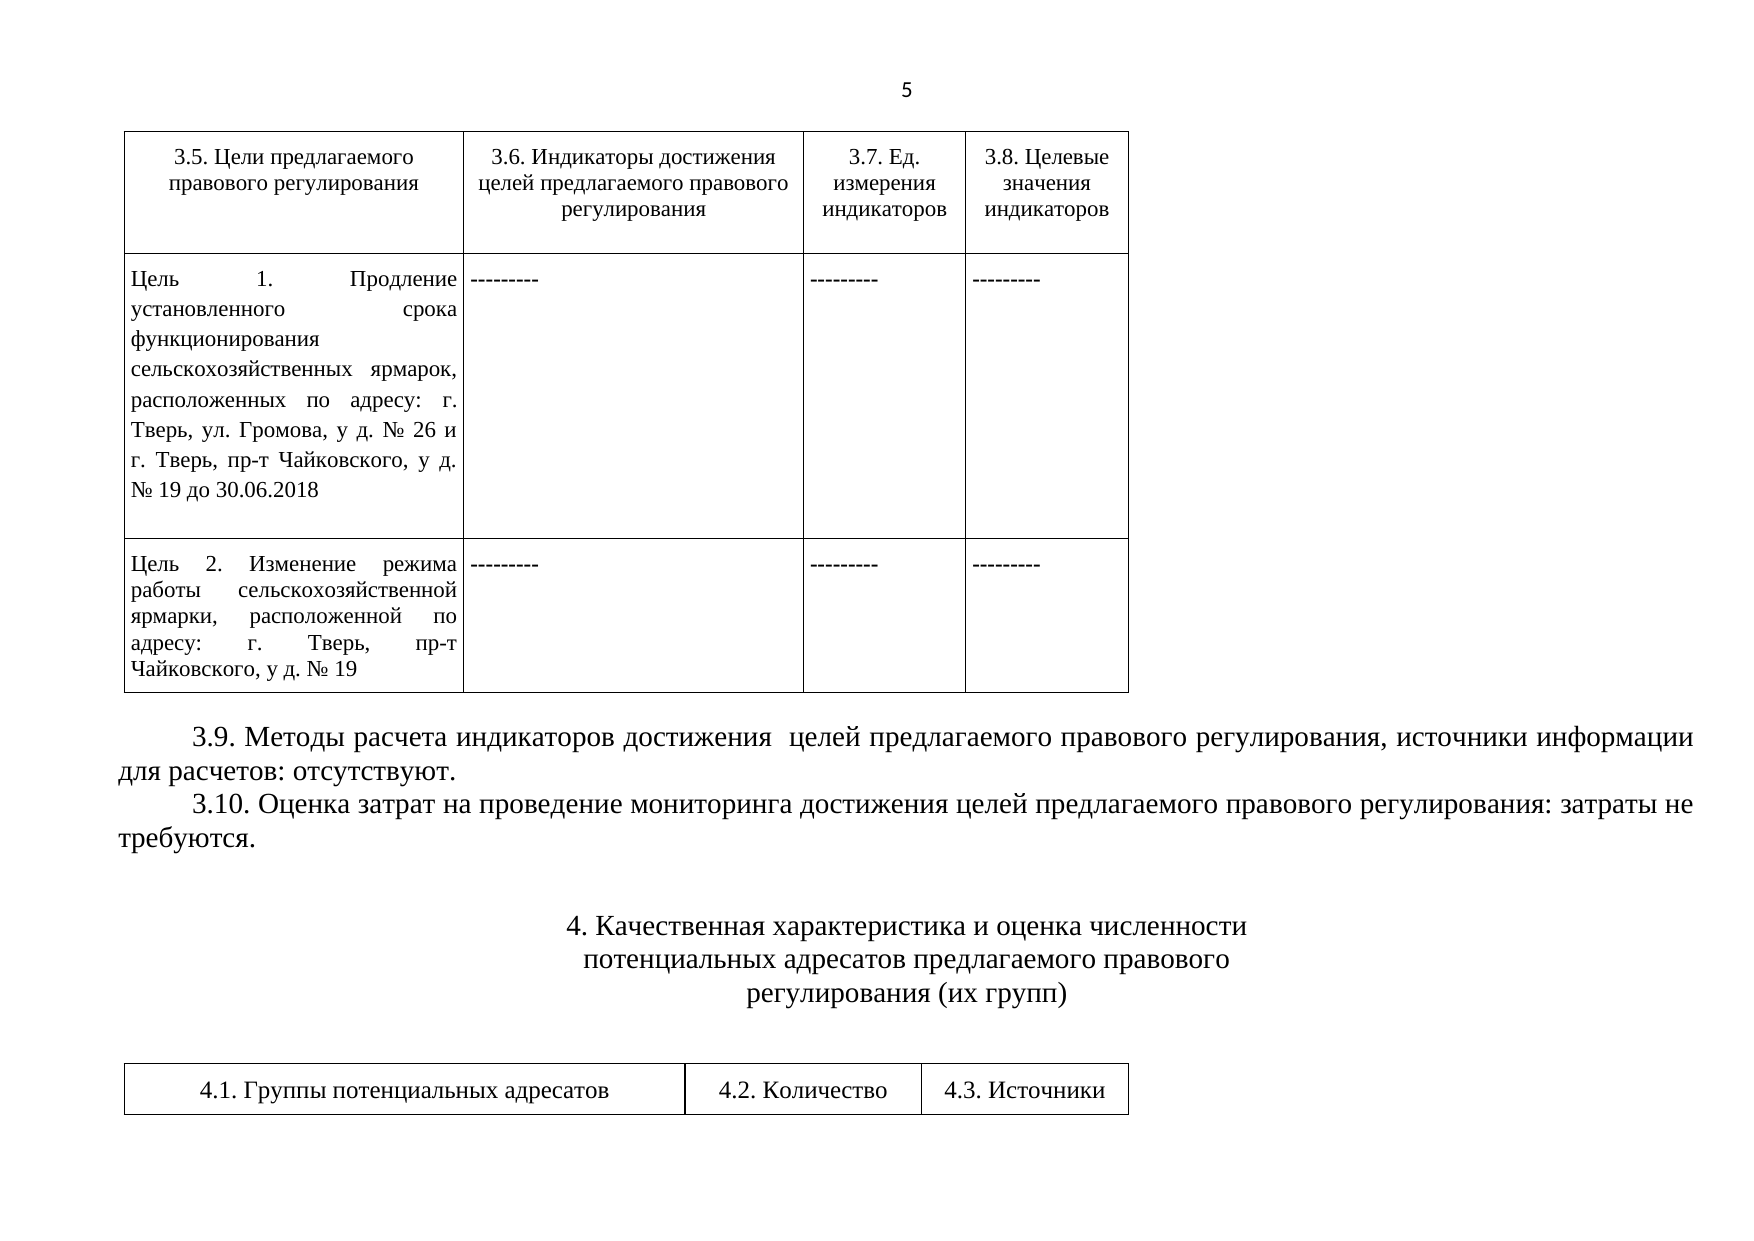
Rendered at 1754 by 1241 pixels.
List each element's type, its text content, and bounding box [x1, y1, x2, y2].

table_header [125, 1064, 684, 1114]
text 3.9. Методы расчета индикаторов достижения целей предлагаемого правового регулирования, источники информации для расчетов: отсутствуют. [118, 719, 1695, 787]
table_cell Цель 2. Изменение режима работы сельскохозяйственной ярмарки, расположенной по адресу: г. Тверь, пр-т Чайковского, у д. № 19 [125, 539, 463, 692]
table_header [922, 1064, 1128, 1114]
table_cell --------- [966, 539, 1128, 692]
table_header 3.7. Ед. измерения индикаторов [804, 132, 965, 253]
text 3.10. Оценка затрат на проведение мониторинга достижения целей предлагаемого правового регулирования: затраты не требуются. [118, 787, 1695, 854]
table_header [686, 1064, 921, 1114]
table_cell --------- [966, 254, 1128, 538]
table_cell Цель 1. Продление установленного срока функционирования сельскохозяйственных ярмарок, расположенных по адресу: г. Тверь, ул. Громова, у д. № 26 и г. Тверь, пр-т Чайковского, у д. № 19 до 30.06.2018 [125, 254, 463, 538]
table_cell --------- [804, 539, 965, 692]
table_cell --------- [804, 254, 965, 538]
text 4. Качественная характеристика и оценка численности [118, 908, 1695, 942]
table_cell --------- [464, 254, 803, 538]
table_header 3.6. Индикаторы достижения целей предлагаемого правового регулирования [464, 132, 803, 253]
text регулирования (их групп) [118, 975, 1695, 1009]
table_cell --------- [464, 539, 803, 692]
table_header 3.8. Целевые значения индикаторов [966, 132, 1128, 253]
text потенциальных адресатов предлагаемого правового [118, 942, 1695, 975]
table_header 3.5. Цели предлагаемого правового регулирования [125, 132, 463, 253]
